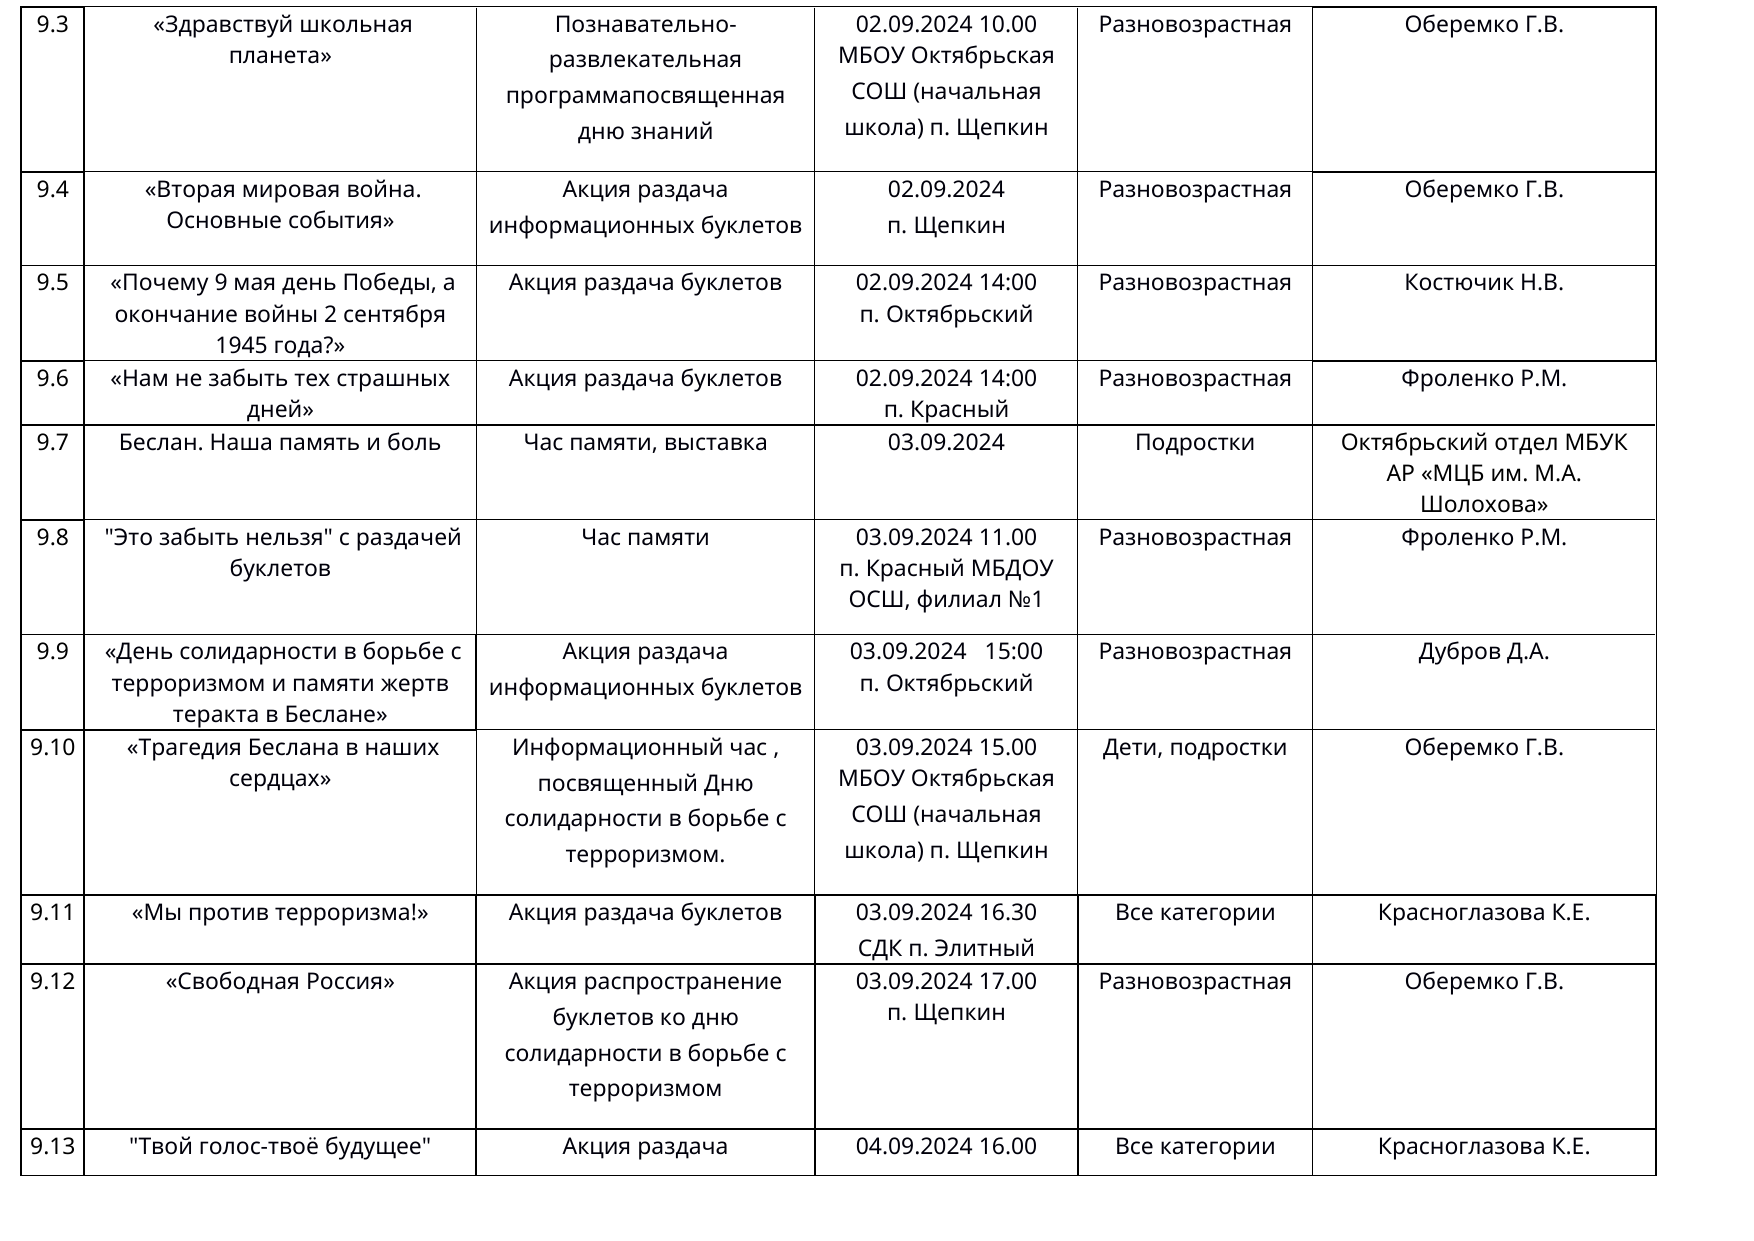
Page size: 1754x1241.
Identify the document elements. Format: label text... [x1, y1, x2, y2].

table_cell «Нам не забыть тех страшных дней» [85, 361, 476, 424]
table_cell «Вторая мировая война. Основные события» [85, 172, 476, 265]
table_cell Оберемко Г.В. [1313, 8, 1655, 171]
table_cell Познавательно-развлекательная программапосвященная дню знаний [477, 7, 814, 171]
table_cell Разновозрастная [1078, 635, 1312, 729]
table_cell Все категории [1079, 896, 1312, 963]
table_cell 9.4 [22, 173, 83, 265]
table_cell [477, 1130, 814, 1175]
table_cell 9.6 [22, 362, 83, 424]
table_cell Дубров Д.А. [1313, 634, 1656, 729]
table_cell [85, 1130, 475, 1175]
table_cell Акция раздача информационных буклетов [477, 635, 814, 729]
table_cell Беслан. Наша память и боль [85, 426, 476, 519]
table_cell Разновозрастная [1078, 266, 1312, 360]
table_cell Дети, подростки [1078, 730, 1312, 894]
table_cell «Мы против терроризма!» [85, 896, 475, 963]
table_cell Красноглазова К.Е. [1313, 896, 1655, 963]
table_cell 9.7 [22, 426, 83, 519]
table_cell Акция распространение буклетов ко дню солидарности в борьбе с терроризмом [477, 965, 814, 1128]
table_cell 03.09.2024 15.00 МБОУ Октябрьская СОШ (начальная школа) п. Щепкин [815, 730, 1077, 894]
table_cell Акция раздача буклетов [477, 896, 814, 963]
table_cell 9.9 [22, 635, 83, 729]
table_cell Фроленко Р.М. [1313, 362, 1656, 424]
table_cell "Это забыть нельзя" с раздачей буклетов [85, 520, 476, 634]
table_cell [816, 1130, 1077, 1175]
table_cell 9.12 [22, 965, 83, 1128]
table_cell Костючик Н.В. [1313, 266, 1655, 360]
table_cell Октябрьский отдел МБУК АР «МЦБ им. М.А. Шолохова» [1313, 424, 1656, 519]
table_cell Оберемко Г.В. [1313, 173, 1655, 265]
table_cell 9.3 [22, 8, 83, 171]
table_cell 03.09.2024 16.30 СДК п. Элитный [816, 896, 1077, 963]
table_cell Подростки [1078, 426, 1312, 519]
table_cell Оберемко Г.В. [1313, 965, 1655, 1128]
table_cell 02.09.2024 п. Щепкин [815, 172, 1077, 265]
table_cell «Трагедия Беслана в наших сердцах» [85, 731, 476, 894]
table_cell Акция раздача информационных буклетов [477, 172, 814, 265]
table_cell «День солидарности в борьбе с терроризмом и памяти жертв теракта в Беслане» [85, 635, 475, 729]
table_cell «Свободная Россия» [85, 965, 475, 1128]
table_cell 9.8 [22, 521, 83, 634]
table_cell «Здравствуй школьная планета» [85, 7, 476, 171]
table_cell 9.10 [22, 731, 83, 894]
table_cell 02.09.2024 10.00 МБОУ Октябрьская СОШ (начальная школа) п. Щепкин [815, 7, 1077, 171]
table_cell 03.09.2024 [815, 426, 1077, 519]
table_cell Разновозрастная [1078, 520, 1312, 634]
table_cell Информационный час , посвященный Дню солидарности в борьбе с терроризмом. [477, 730, 814, 894]
table_cell Разновозрастная [1078, 361, 1312, 424]
table_cell «Почему 9 мая день Победы, а окончание войны 2 сентября 1945 года?» [85, 266, 476, 360]
table_cell 03.09.2024 15:00 п. Октябрьский [815, 635, 1077, 729]
table_cell 9.13 [22, 1130, 83, 1175]
table_cell 03.09.2024 17.00 п. Щепкин [816, 965, 1077, 1128]
table_cell Акция раздача буклетов [477, 361, 814, 424]
table_cell Разновозрастная [1078, 172, 1312, 265]
table_cell 9.5 [22, 266, 83, 360]
table_cell 03.09.2024 11.00 п. Красный МБДОУ ОСШ, филиал №1 [815, 520, 1077, 634]
table_cell Разновозрастная [1079, 965, 1312, 1128]
table_cell Разновозрастная [1078, 7, 1312, 171]
table_cell 02.09.2024 14:00 п. Октябрьский [815, 266, 1077, 360]
table_cell Час памяти [477, 520, 814, 634]
table_cell Фроленко Р.М. [1313, 519, 1656, 634]
table_cell Час памяти, выставка [477, 426, 814, 519]
table_cell 9.11 [22, 896, 83, 963]
table_cell Все категории [1079, 1130, 1312, 1175]
table_cell 02.09.2024 14:00 п. Красный [815, 361, 1077, 424]
table_cell Красноглазова К.Е. [1313, 1130, 1655, 1175]
table_cell Оберемко Г.В. [1313, 729, 1656, 894]
table_cell Акция раздача буклетов [477, 266, 814, 360]
